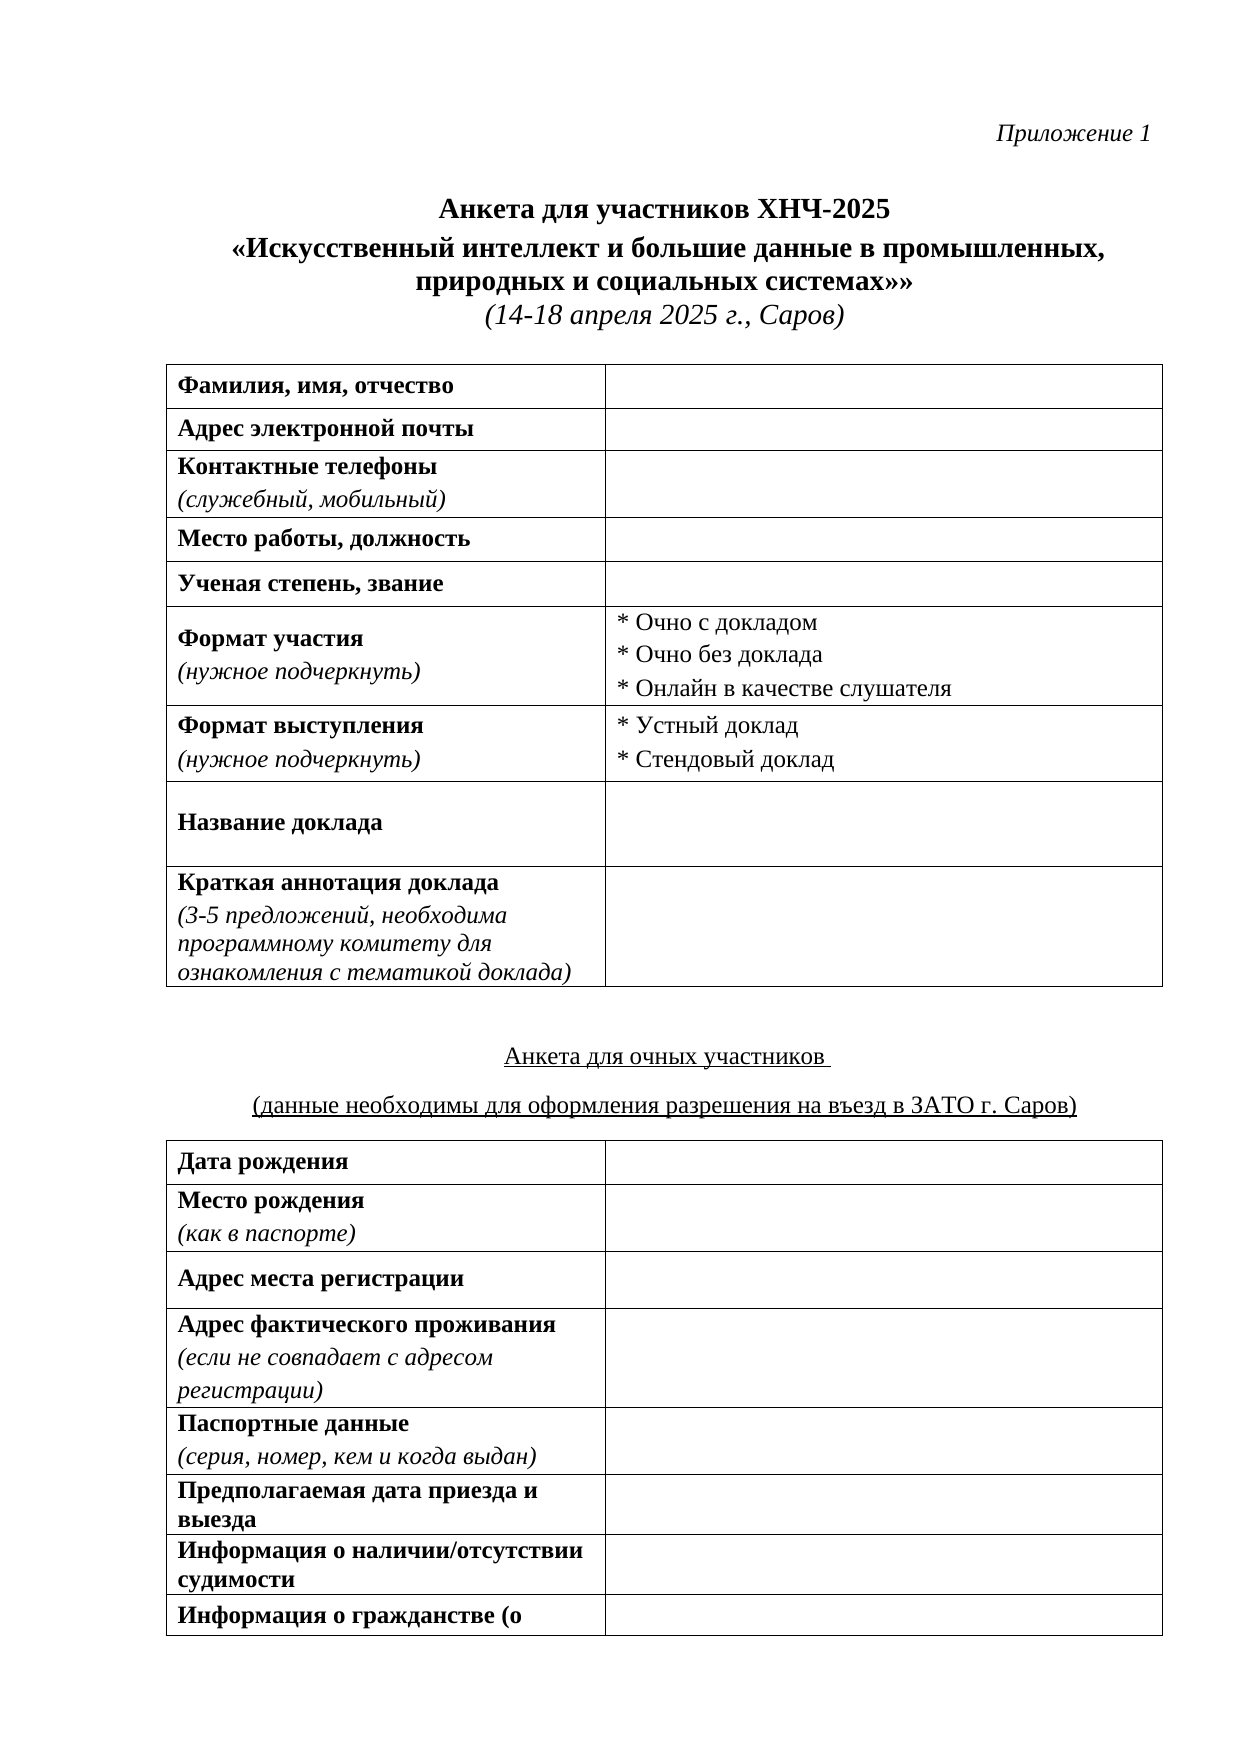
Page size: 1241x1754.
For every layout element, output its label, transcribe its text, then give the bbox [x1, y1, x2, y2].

table_header Дата рождения [167, 1141, 605, 1184]
table_cell Формат выступления (нужное подчеркнуть) [167, 706, 605, 781]
table_cell Место рождения (как в паспорте) [167, 1185, 605, 1251]
text (14-18 апреля 2025 г., Саров) [177, 297, 1152, 330]
table_cell Адрес электронной почты [167, 409, 605, 450]
table_cell [606, 1185, 1162, 1251]
table_header [606, 1141, 1162, 1184]
table_cell [606, 562, 1162, 606]
table_cell Краткая аннотация доклада (3-5 предложений, необходима программному комитету для ознакомления с тематикой доклада) [167, 867, 605, 986]
table_cell [606, 451, 1162, 517]
table_cell Адрес места регистрации [167, 1252, 605, 1308]
table_header [606, 365, 1162, 408]
table_cell Адрес фактического проживания (если не совпадает с адресом регистрации) [167, 1309, 605, 1407]
text «Искусственный интеллект и большие данные в промышленных, природных и социальных системах»» [177, 230, 1152, 297]
table_cell Предполагаемая дата приезда и выезда [167, 1475, 605, 1534]
table_cell [606, 518, 1162, 561]
table_cell [606, 409, 1162, 450]
text Приложение 1 [177, 118, 1152, 147]
table_cell Паспортные данные (серия, номер, кем и когда выдан) [167, 1408, 605, 1474]
table_cell [606, 782, 1162, 866]
table_cell [606, 1252, 1162, 1308]
table_cell * Очно с докладом * Очно без доклада * Онлайн в качестве слушателя [606, 607, 1162, 705]
table_cell Контактные телефоны (служебный, мобильный) [167, 451, 605, 517]
table_cell Название доклада [167, 782, 605, 866]
text Анкета для очных участников [177, 1041, 1152, 1069]
text Анкета для участников ХНЧ-2025 [177, 191, 1152, 225]
table_cell [606, 1408, 1162, 1474]
table_cell [606, 1595, 1162, 1635]
table_cell [606, 1309, 1162, 1407]
table_cell [606, 1535, 1162, 1594]
table_cell Формат участия (нужное подчеркнуть) [167, 607, 605, 705]
table_cell Ученая степень, звание [167, 562, 605, 606]
table_cell [606, 867, 1162, 986]
table_cell Информация о наличии/отсутствии судимости [167, 1535, 605, 1594]
table_cell * Устный доклад * Стендовый доклад [606, 706, 1162, 781]
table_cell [167, 1595, 605, 1635]
table_cell [606, 1475, 1162, 1534]
table_header Фамилия, имя, отчество [167, 365, 605, 408]
text (данные необходимы для оформления разрешения на въезд в ЗАТО г. Саров) [177, 1090, 1152, 1119]
table_cell Место работы, должность [167, 518, 605, 561]
